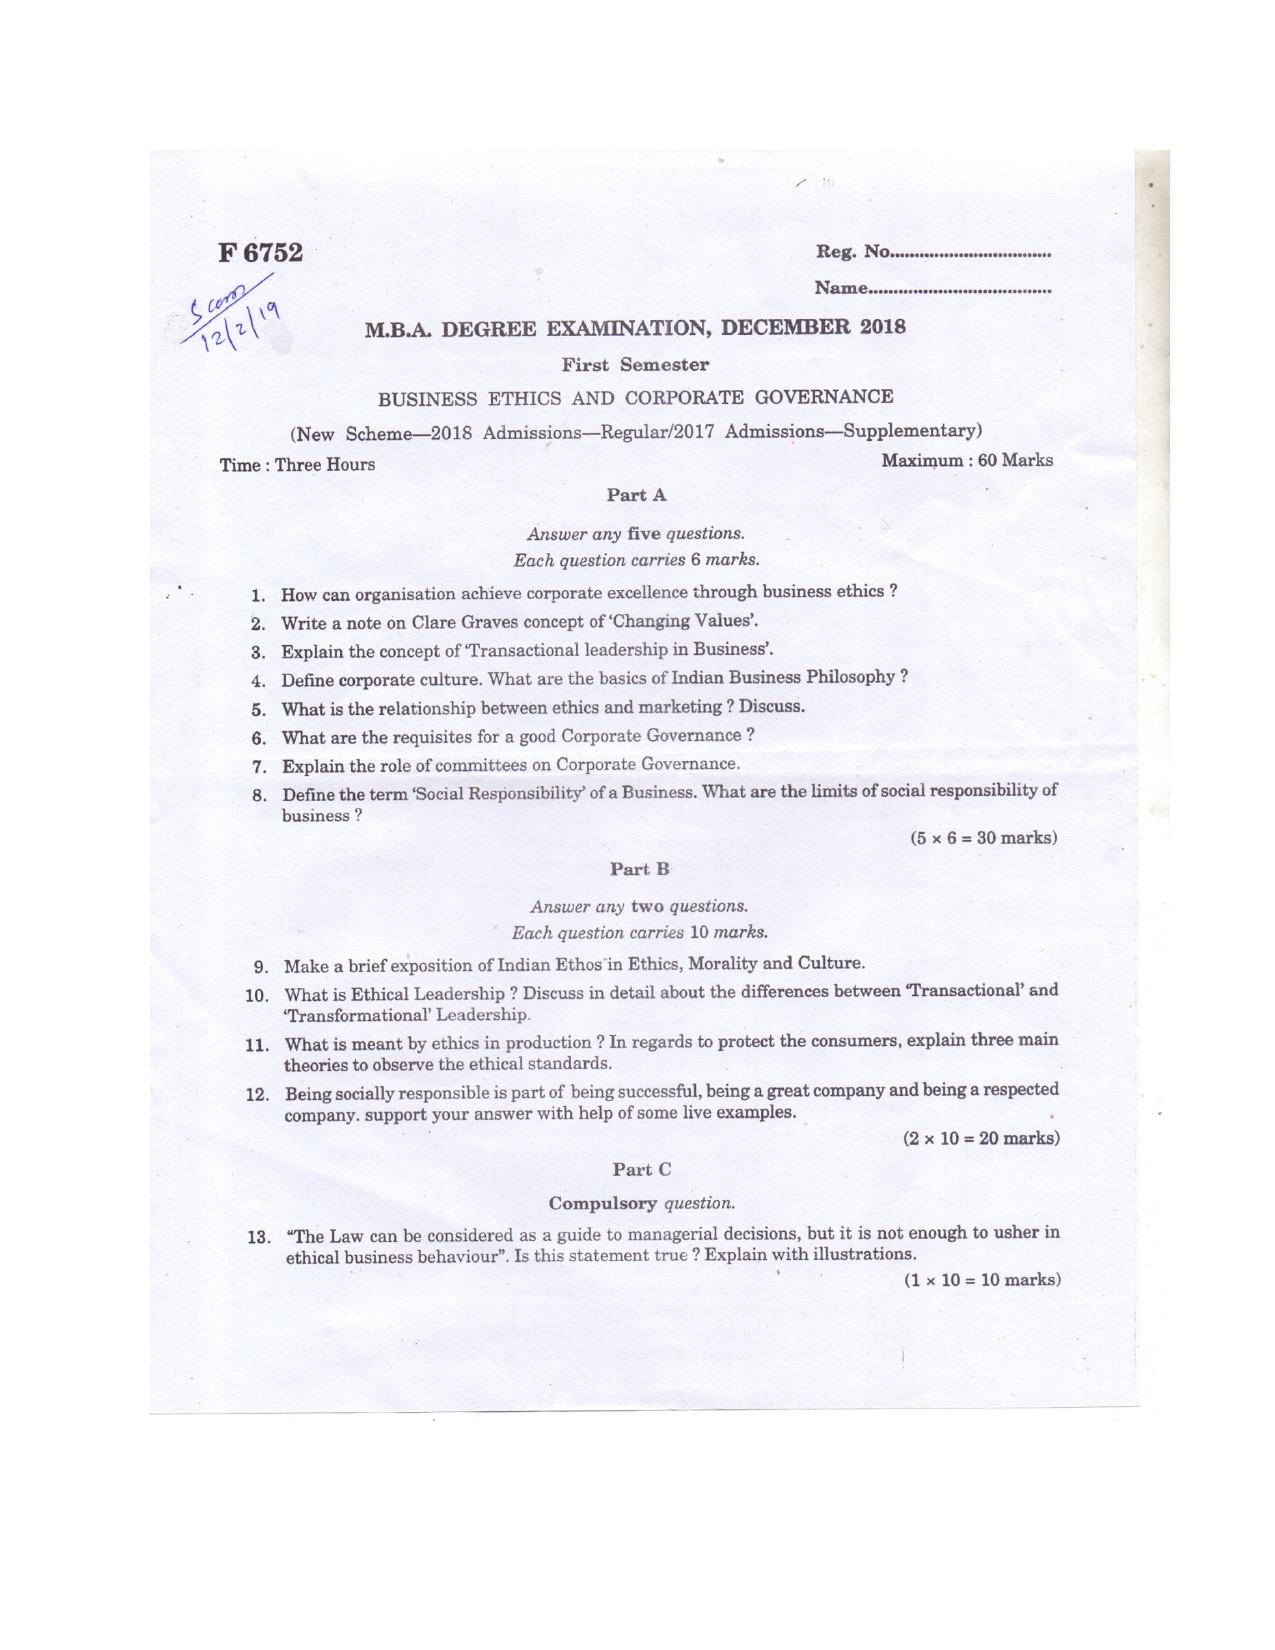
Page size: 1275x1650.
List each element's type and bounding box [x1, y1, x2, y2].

picture [150, 150, 1171, 1421]
